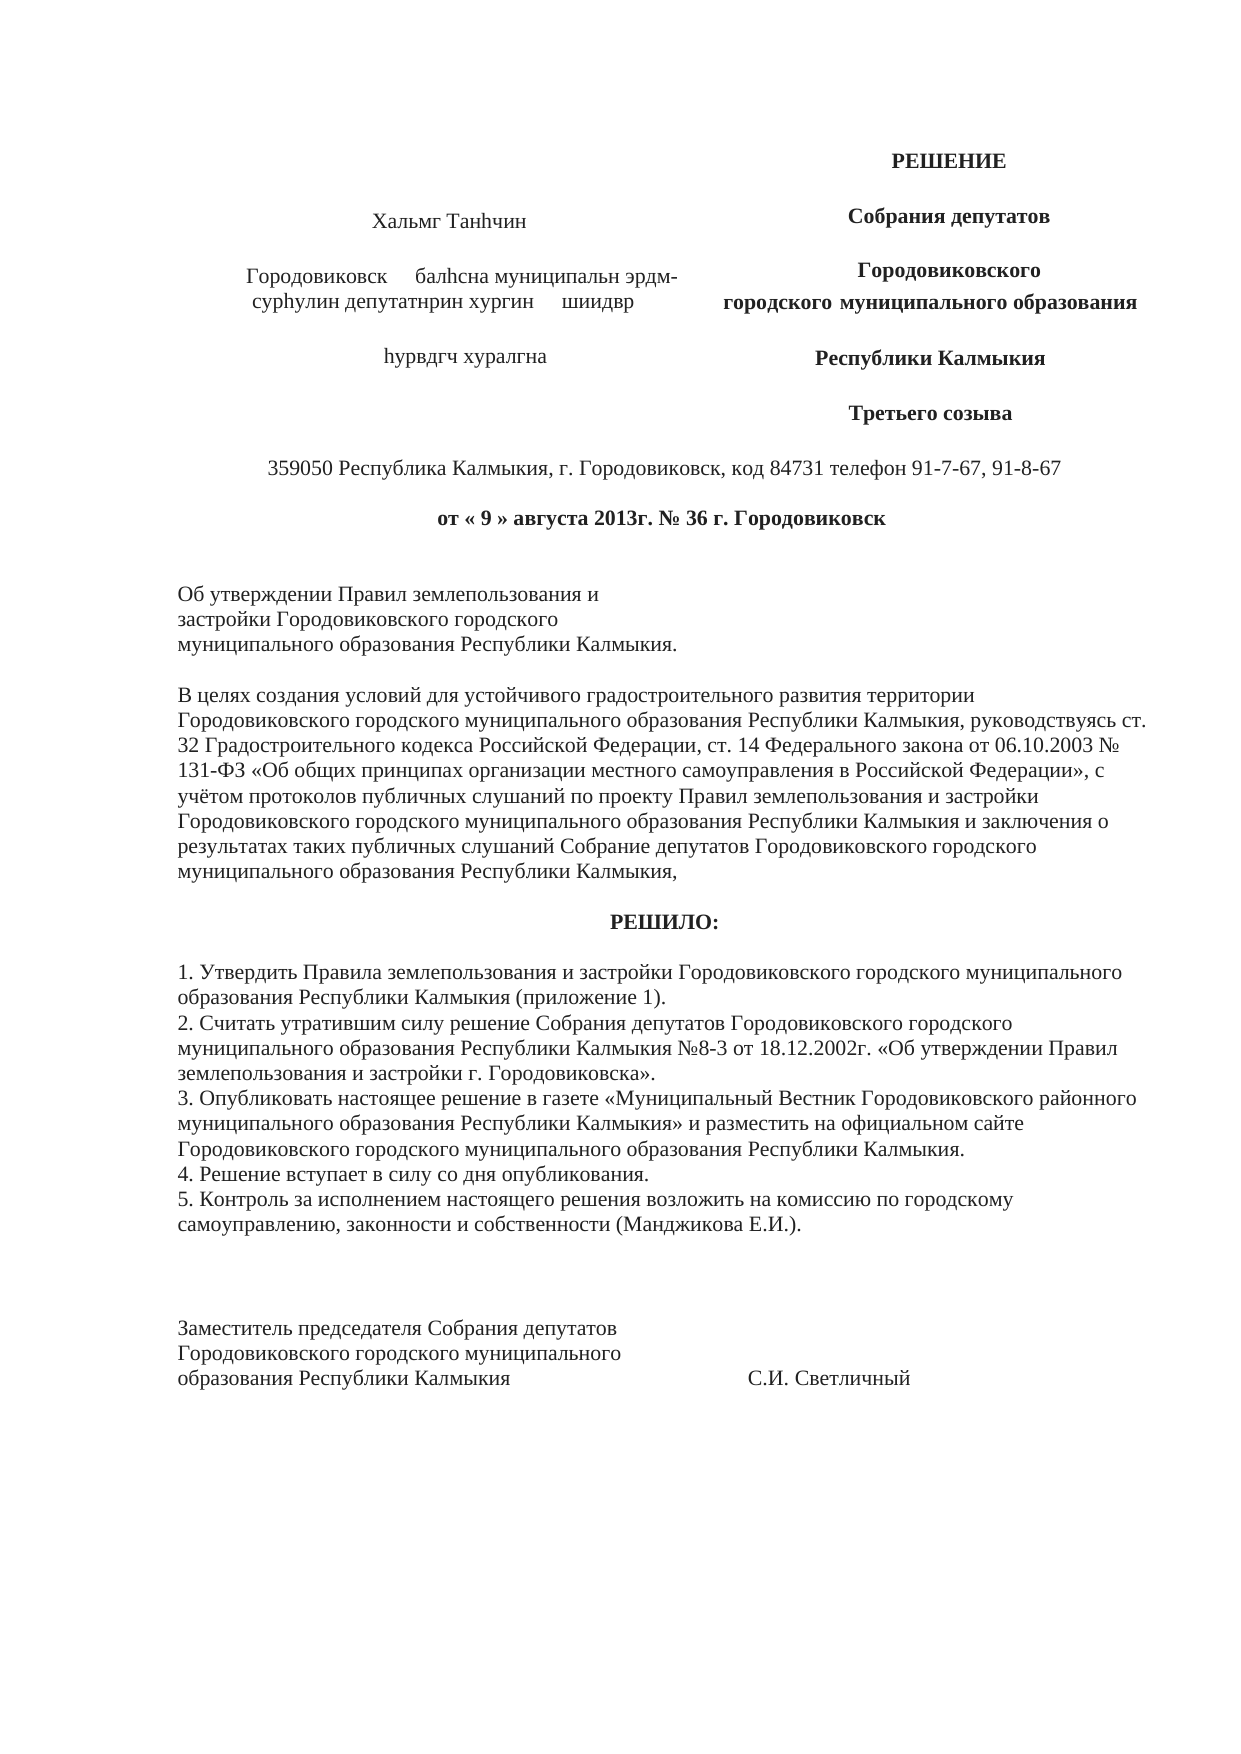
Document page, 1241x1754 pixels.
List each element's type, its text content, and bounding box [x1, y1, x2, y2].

text РЕШИЛО: [177, 909, 1152, 934]
table_header Хальмг Танhчин Городовиковск балhсна муниципальн эрдм-сурhулин депутатнрин хургин шиидвр hурвдгч хуралгна [177, 147, 709, 426]
text Об утверждении Правил землепользования и [177, 581, 1152, 606]
text муниципального образования Республики Калмыкия. В целях создания условий для устойчивого градостроительного развития территории Городовиковского городского муниципального образования Республики Калмыкия, руководствуясь ст. 32 Градостроительного кодекса Российской Федерации, ст. 14 Федерального закона от 06.10.2003 № 131-ФЗ «Об общих принципах организации местного самоуправления в Российской Федерации», с учётом протоколов публичных слушаний по проекту Правил землепользования и застройки Городовиковского городского муниципального образования Республики Калмыкия и заключения о результатах таких публичных слушаний Собрание депутатов Городовиковского городского муниципального образования Республики Калмыкия, [177, 631, 1152, 883]
table_header РЕШЕНИЕ Собрания депутатов Городовиковского городского муниципального образования Республики Калмыкия Третьего созыва [709, 147, 1152, 426]
text 359050 Республика Калмыкия, г. Городовиковск, код 84731 телефон 91-7-67, 91-8-67 [177, 455, 1152, 480]
text Заместитель председателя Собрания депутатов Городовиковского городского муниципального образования Республики Калмыкия С.И. Светличный [177, 1315, 1152, 1391]
text 1. Утвердить Правила землепользования и застройки Городовиковского городского муниципального образования Республики Калмыкия (приложение 1). 2. Считать утратившим силу решение Собрания депутатов Городовиковского городского муниципального образования Республики Калмыкия №8-3 от 18.12.2002г. «Об утверждении Правил землепользования и застройки г. Городовиковска». 3. Опубликовать настоящее решение в газете «Муниципальный Вестник Городовиковского районного муниципального образования Республики Калмыкия» и разместить на официальном сайте Городовиковского городского муниципального образования Республики Калмыкия. 4. Решение вступает в силу со дня опубликования. 5. Контроль за исполнением настоящего решения возложить на комиссию по городскому самоуправлению, законности и собственности (Манджикова Е.И.). [177, 959, 1152, 1290]
text застройки Городовиковского городского [177, 606, 1152, 631]
text от « 9 » августа 2013г. № 36 г. Городовиковск [177, 505, 1152, 531]
